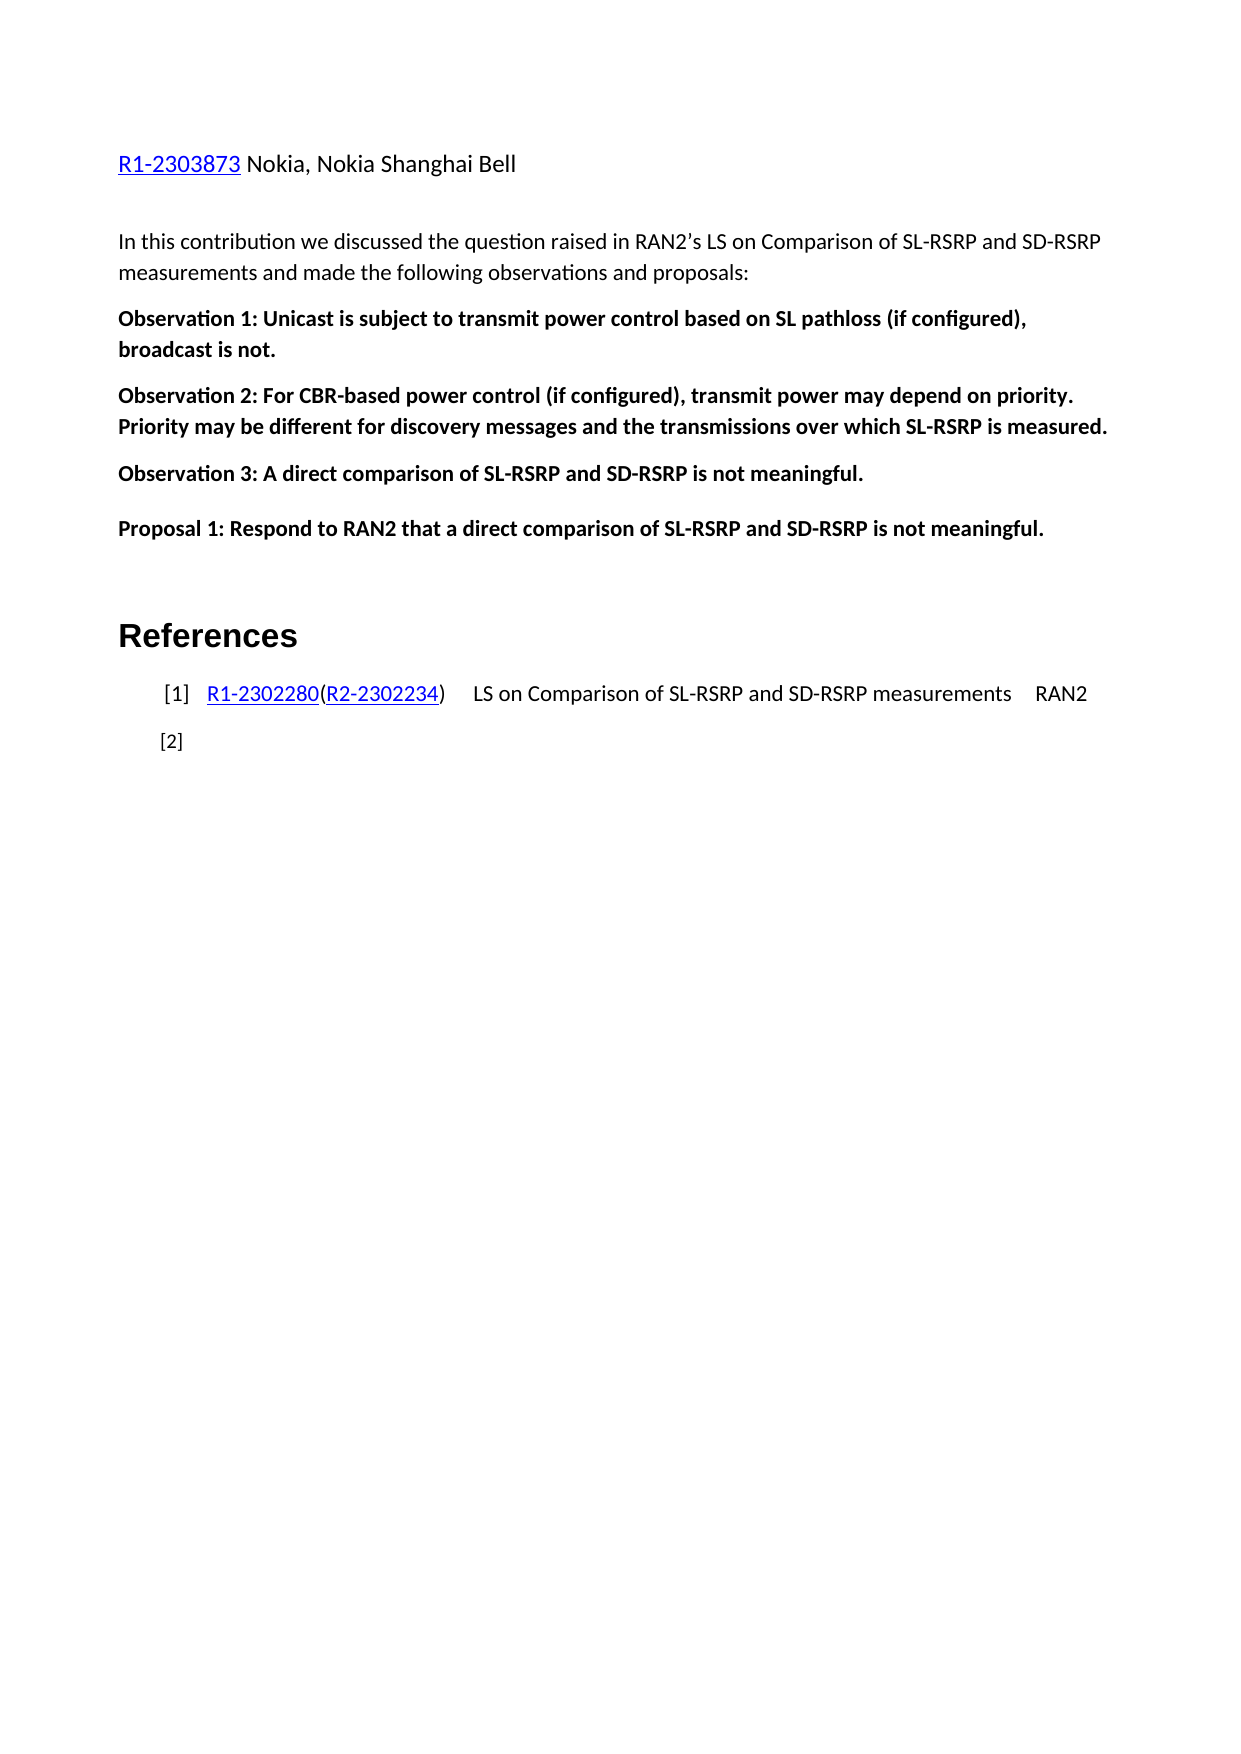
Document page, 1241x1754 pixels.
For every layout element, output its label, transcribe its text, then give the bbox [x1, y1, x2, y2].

text Proposal 1: Respond to RAN2 that a direct comparison of SL-RSRP and SD-RSRP is not meaningful. [118, 514, 1122, 542]
text Observation 1: Unicast is subject to transmit power control based on SL pathloss (if configured), broadcast is not. [118, 304, 1122, 363]
text Observation 2: For CBR-based power control (if configured), transmit power may depend on priority. Priority may be different for discovery messages and the transmissions over which SL-RSRP is measured. [118, 382, 1122, 440]
list R1-2302280(R2-2302234) LS on Comparison of SL-RSRP and SD-RSRP measurements RAN2 [118, 679, 1122, 707]
subtitle R1-2303873 Nokia, Nokia Shanghai Bell [118, 148, 1122, 178]
subtitle References [118, 616, 1122, 654]
text Observation 3: A direct comparison of SL-RSRP and SD-RSRP is not meaningful. [118, 459, 1122, 487]
text In this contribution we discussed the question raised in RAN2’s LS on Comparison of SL-RSRP and SD-RSRP measurements and made the following observations and proposals: [118, 227, 1122, 286]
